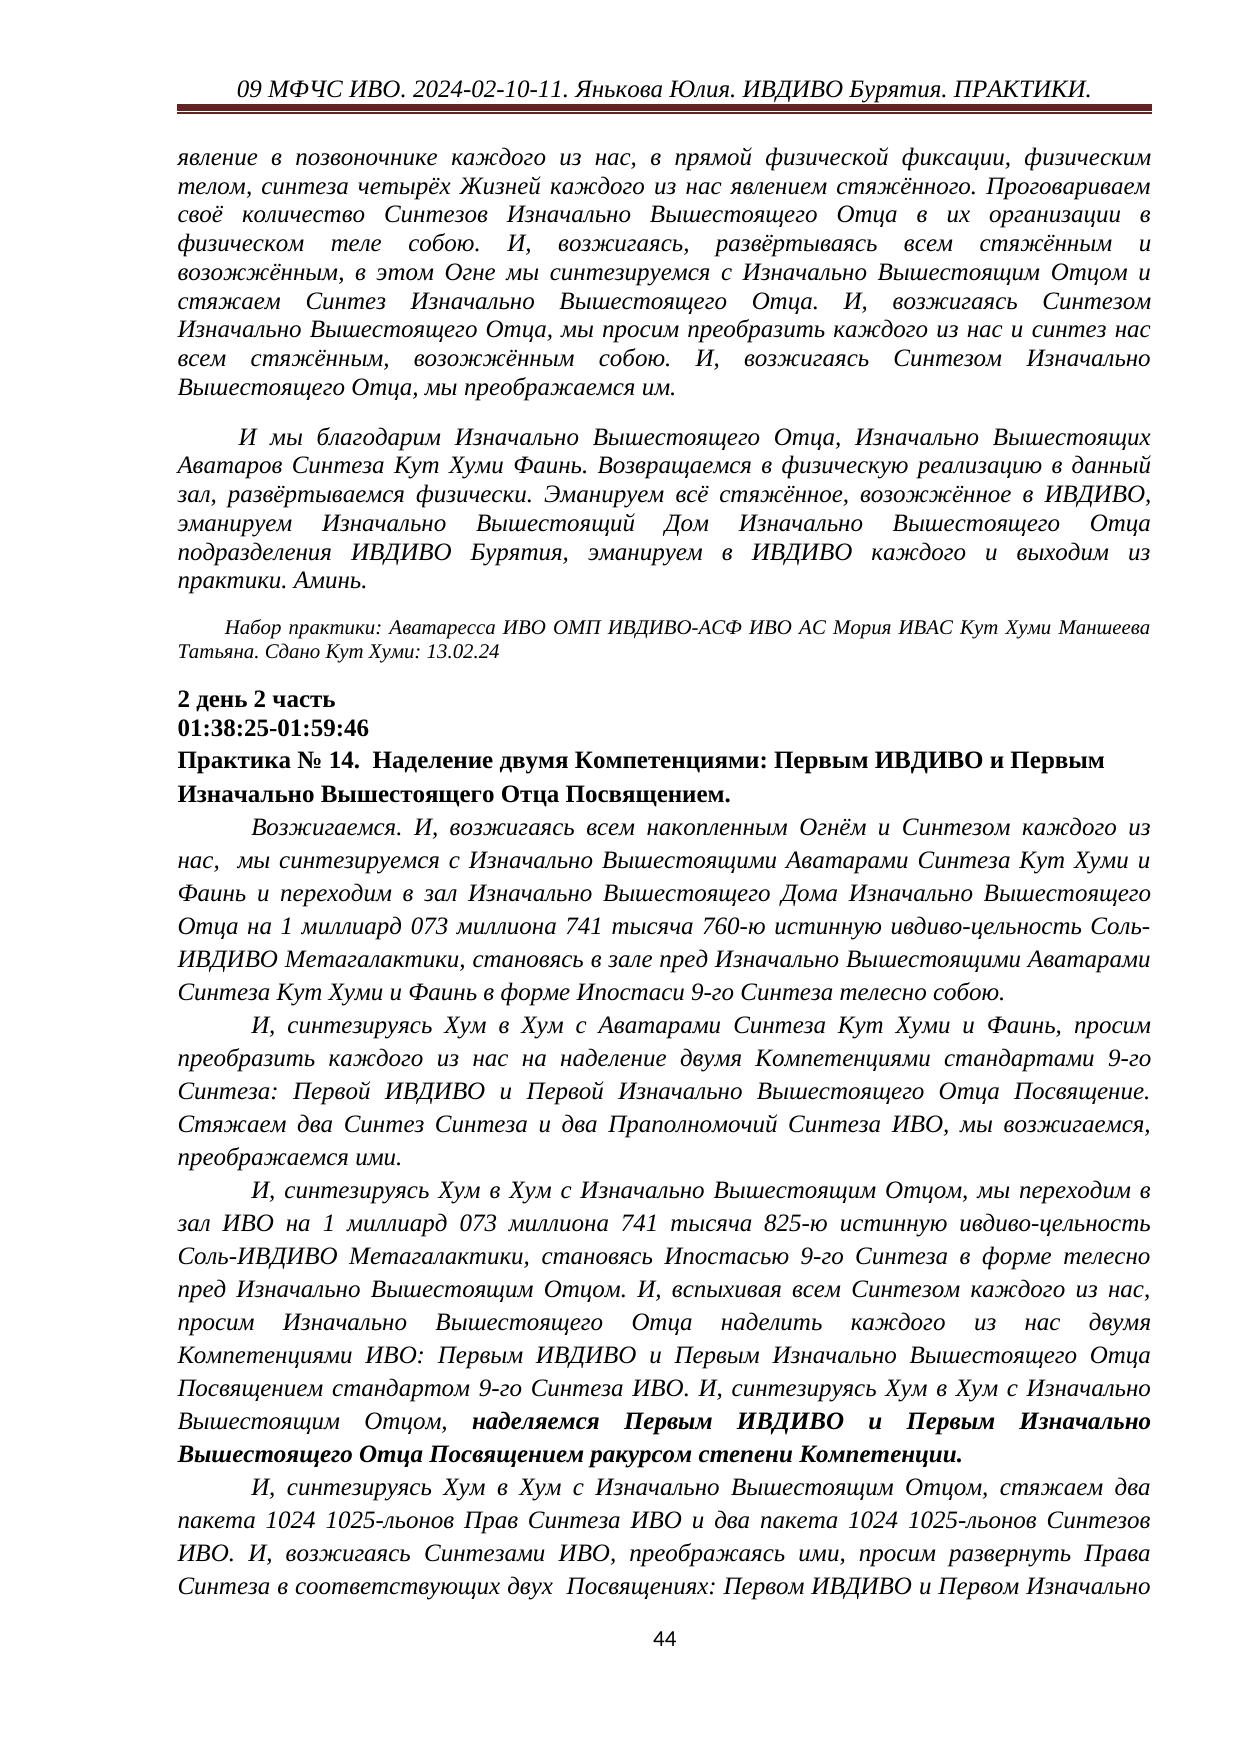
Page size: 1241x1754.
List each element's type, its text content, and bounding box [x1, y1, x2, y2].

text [177, 1472, 1152, 1600]
text И, синтезируясь Хум в Хум с Аватарами Синтеза Кут Хуми и Фаинь, просим преобразить каждого из нас на наделение двумя Компетенциями стандартами 9-го Синтеза: Первой ИВДИВО и Первой Изначально Вышестоящего Отца Посвящение. Стяжаем два Синтез Синтеза и два Праполномочий Синтеза ИВО, мы возжигаемся, преображаемся ими. [177, 1010, 1152, 1171]
text Возжигаемся. И, возжигаясь всем накопленным Огнём и Синтезом каждого из нас, мы синтезируемся с Изначально Вышестоящими Аватарами Синтеза Кут Хуми и Фаинь и переходим в зал Изначально Вышестоящего Дома Изначально Вышестоящего Отца на 1 миллиард 073 миллиона 741 тысяча 760-ю истинную ивдиво-цельность Соль-ИВДИВО Метагалактики, становясь в зале пред Изначально Вышестоящими Аватарами Синтеза Кут Хуми и Фаинь в форме Ипостаси 9-го Синтеза телесно собою. [177, 812, 1152, 1006]
text Набор практики: Аватаресса ИВО ОМП ИВДИВО-АСФ ИВО АС Мория ИВАС Кут Хуми Маншеева Татьяна. Сдано Кут Хуми: 13.02.24 [177, 615, 1152, 663]
text И, синтезируясь Хум в Хум с Изначально Вышестоящим Отцом, мы переходим в зал ИВО на 1 миллиард 073 миллиона 741 тысяча 825-ю истинную ивдиво-цельность Соль-ИВДИВО Метагалактики, становясь Ипостасью 9-го Синтеза в форме телесно пред Изначально Вышестоящим Отцом. И, вспыхивая всем Синтезом каждого из нас, просим Изначально Вышестоящего Отца наделить каждого из нас двумя Компетенциями ИВО: Первым ИВДИВО и Первым Изначально Вышестоящего Отца Посвящением стандартом 9-го Синтеза ИВО. И, синтезируясь Хум в Хум с Изначально Вышестоящим Отцом, наделяемся Первым ИВДИВО и Первым Изначально Вышестоящего Отца Посвящением ракурсом степени Компетенции. [177, 1175, 1152, 1468]
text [177, 142, 1152, 401]
text 01:38:25-01:59:46 [177, 713, 1152, 741]
text Практика № 14. Наделение двумя Компетенциями: Первым ИВДИВО и Первым Изначально Вышестоящего Отца Посвящением. [177, 746, 1152, 807]
text И мы благодарим Изначально Вышестоящего Отца, Изначально Вышестоящих Аватаров Синтеза Кут Хуми Фаинь. Возвращаемся в физическую реализацию в данный зал, развёртываемся физически. Эманируем всё стяжённое, возожжённое в ИВДИВО, эманируем Изначально Вышестоящий Дом Изначально Вышестоящего Отца подразделения ИВДИВО Бурятия, эманируем в ИВДИВО каждого и выходим из практики. Аминь. [177, 422, 1152, 594]
text 2 день 2 часть [177, 684, 1152, 713]
